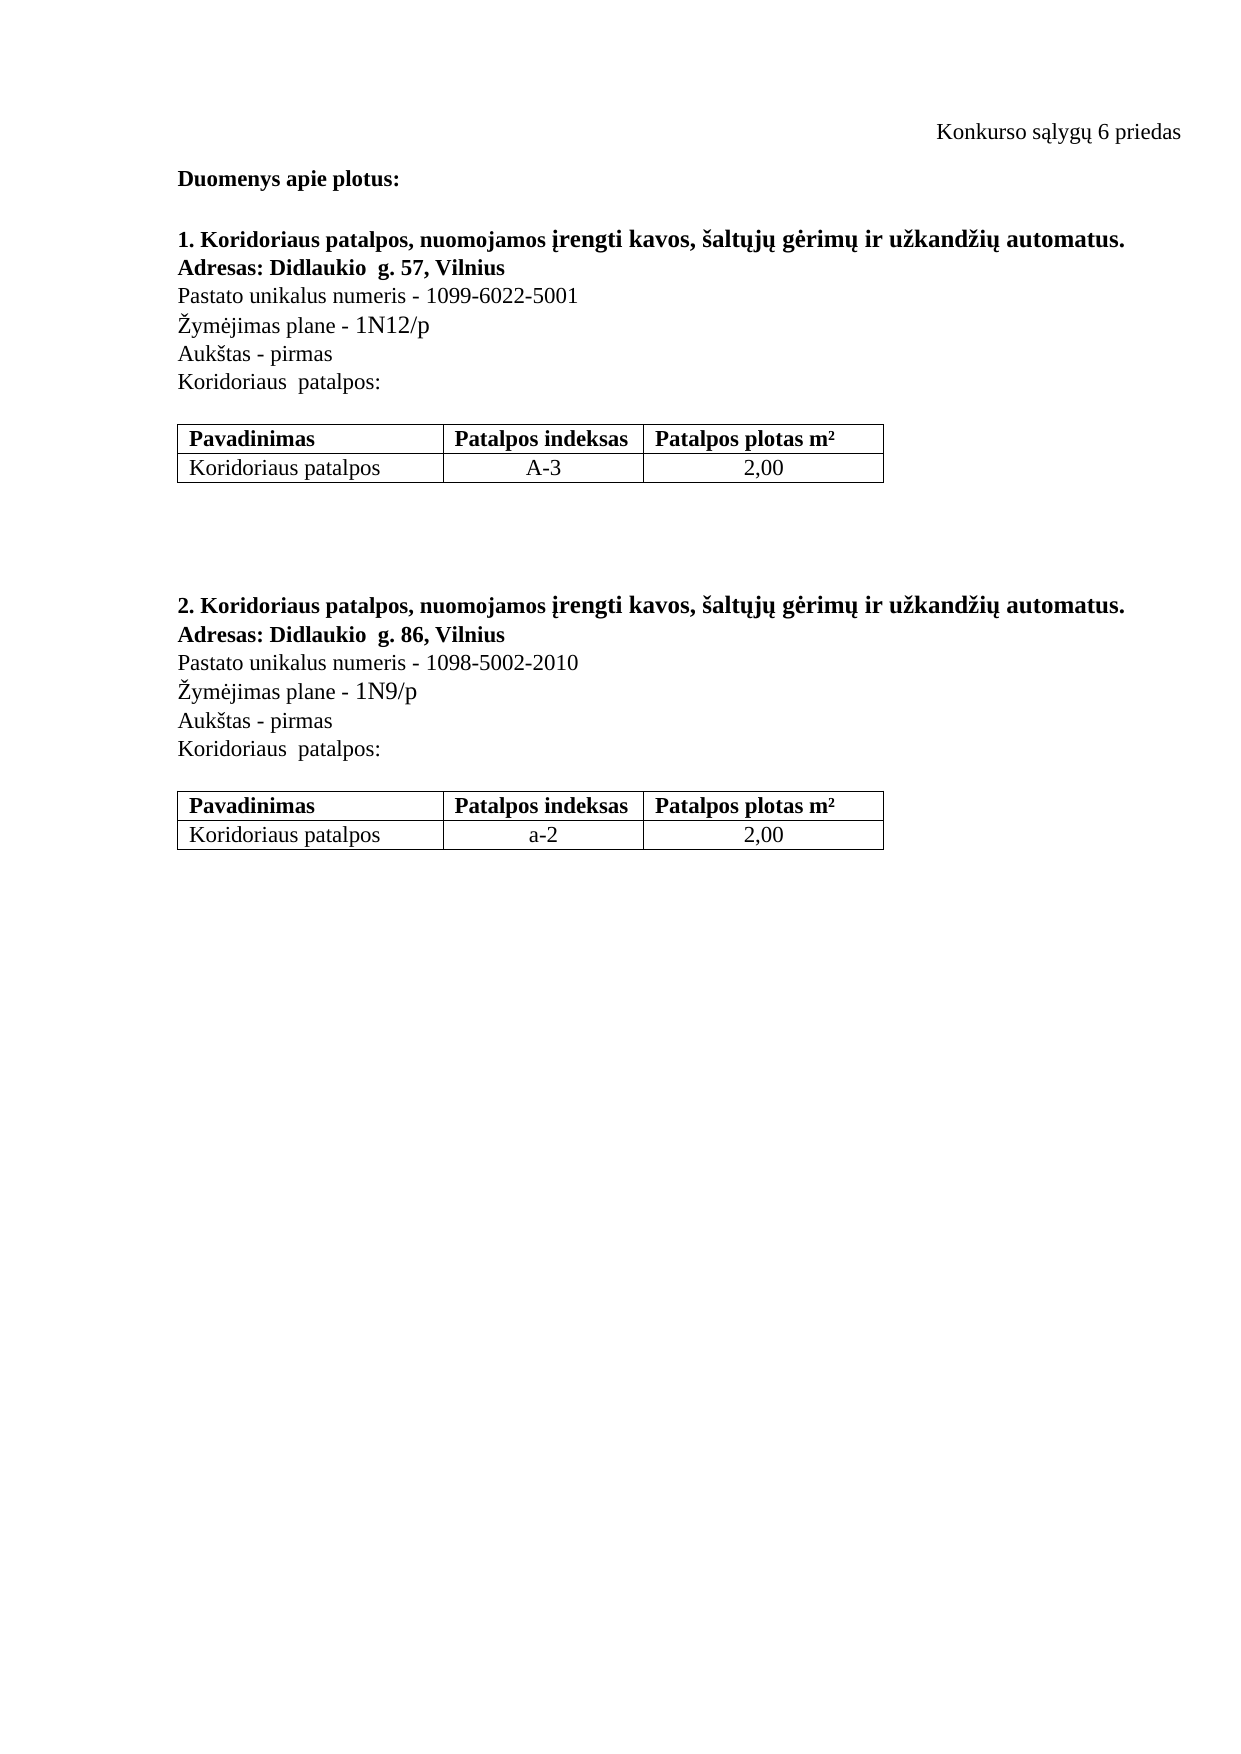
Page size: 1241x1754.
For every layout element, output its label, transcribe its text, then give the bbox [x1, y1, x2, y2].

table_cell 2,00 [644, 821, 883, 849]
table_cell Koridoriaus patalpos [178, 821, 443, 849]
text Pastato unikalus numeris - 1099-6022-5001 [177, 282, 1181, 308]
text Adresas: Didlaukio g. 86, Vilnius [177, 621, 1181, 647]
text Koridoriaus patalpos: [177, 368, 1181, 394]
table_header Patalpos indeksas [444, 425, 643, 453]
text Duomenys apie plotus: [177, 165, 1181, 192]
text 1. Koridoriaus patalpos, nuomojamos įrengti kavos, šaltųjų gėrimų ir užkandžių automatus. [177, 224, 1181, 252]
text Žymėjimas plane - 1N12/p [177, 310, 1181, 339]
text 2. Koridoriaus patalpos, nuomojamos įrengti kavos, šaltųjų gėrimų ir užkandžių automatus. [177, 590, 1181, 619]
text Aukštas - pirmas [177, 707, 1181, 733]
table_header Pavadinimas [178, 792, 443, 820]
text Žymėjimas plane - 1N9/p [177, 676, 1181, 705]
table_header Patalpos plotas m² [644, 792, 883, 820]
table_header Patalpos plotas m² [644, 425, 883, 453]
table_header Pavadinimas [178, 425, 443, 453]
table_cell Koridoriaus patalpos [178, 454, 443, 482]
text Pastato unikalus numeris - 1098-5002-2010 [177, 648, 1181, 675]
table_cell a-2 [444, 821, 643, 849]
text Konkurso sąlygų 6 priedas [177, 118, 1181, 144]
table_cell 2,00 [644, 454, 883, 482]
text Koridoriaus patalpos: [177, 735, 1181, 761]
text Aukštas - pirmas [177, 340, 1181, 367]
text Adresas: Didlaukio g. 57, Vilnius [177, 254, 1181, 280]
table_cell A-3 [444, 454, 643, 482]
table_header Patalpos indeksas [444, 792, 643, 820]
